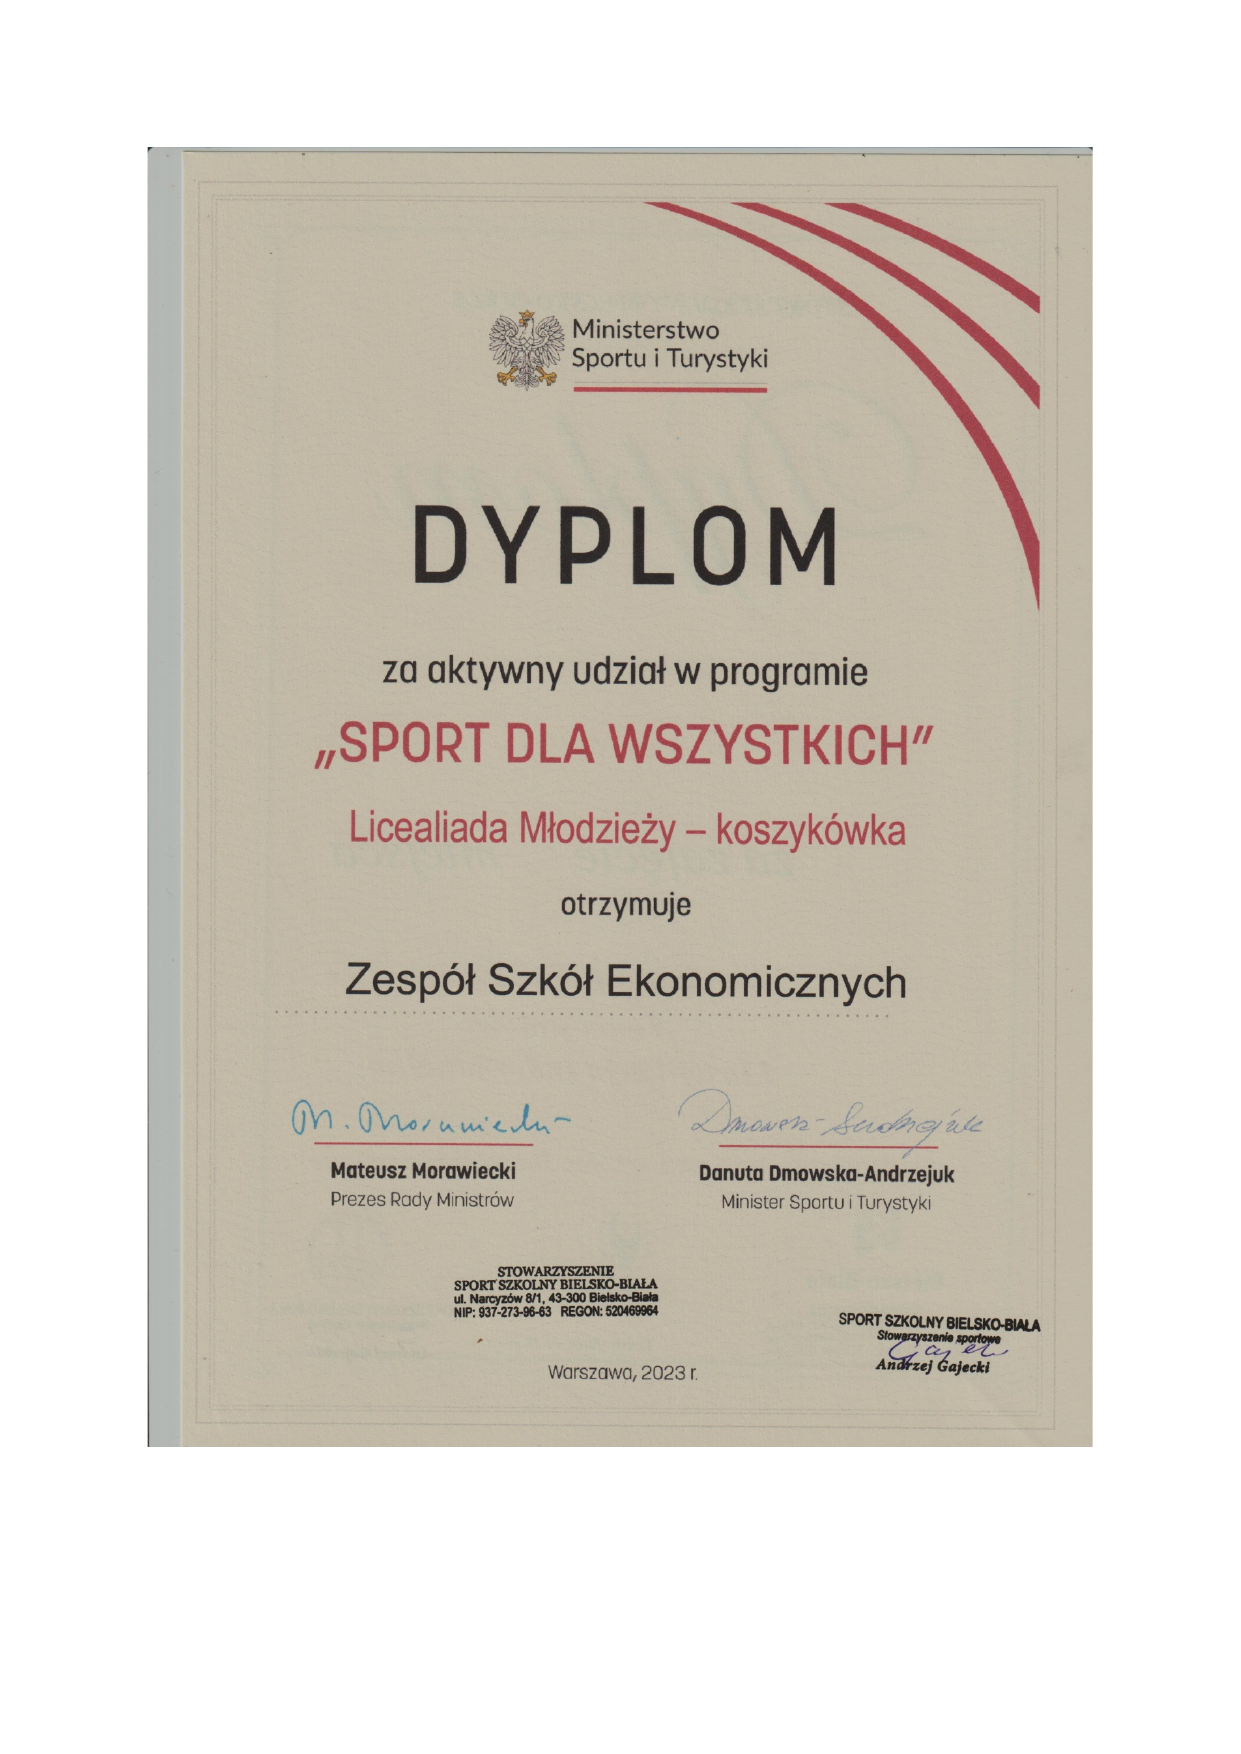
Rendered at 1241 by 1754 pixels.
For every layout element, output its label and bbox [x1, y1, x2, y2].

picture [147, 147, 1093, 1447]
